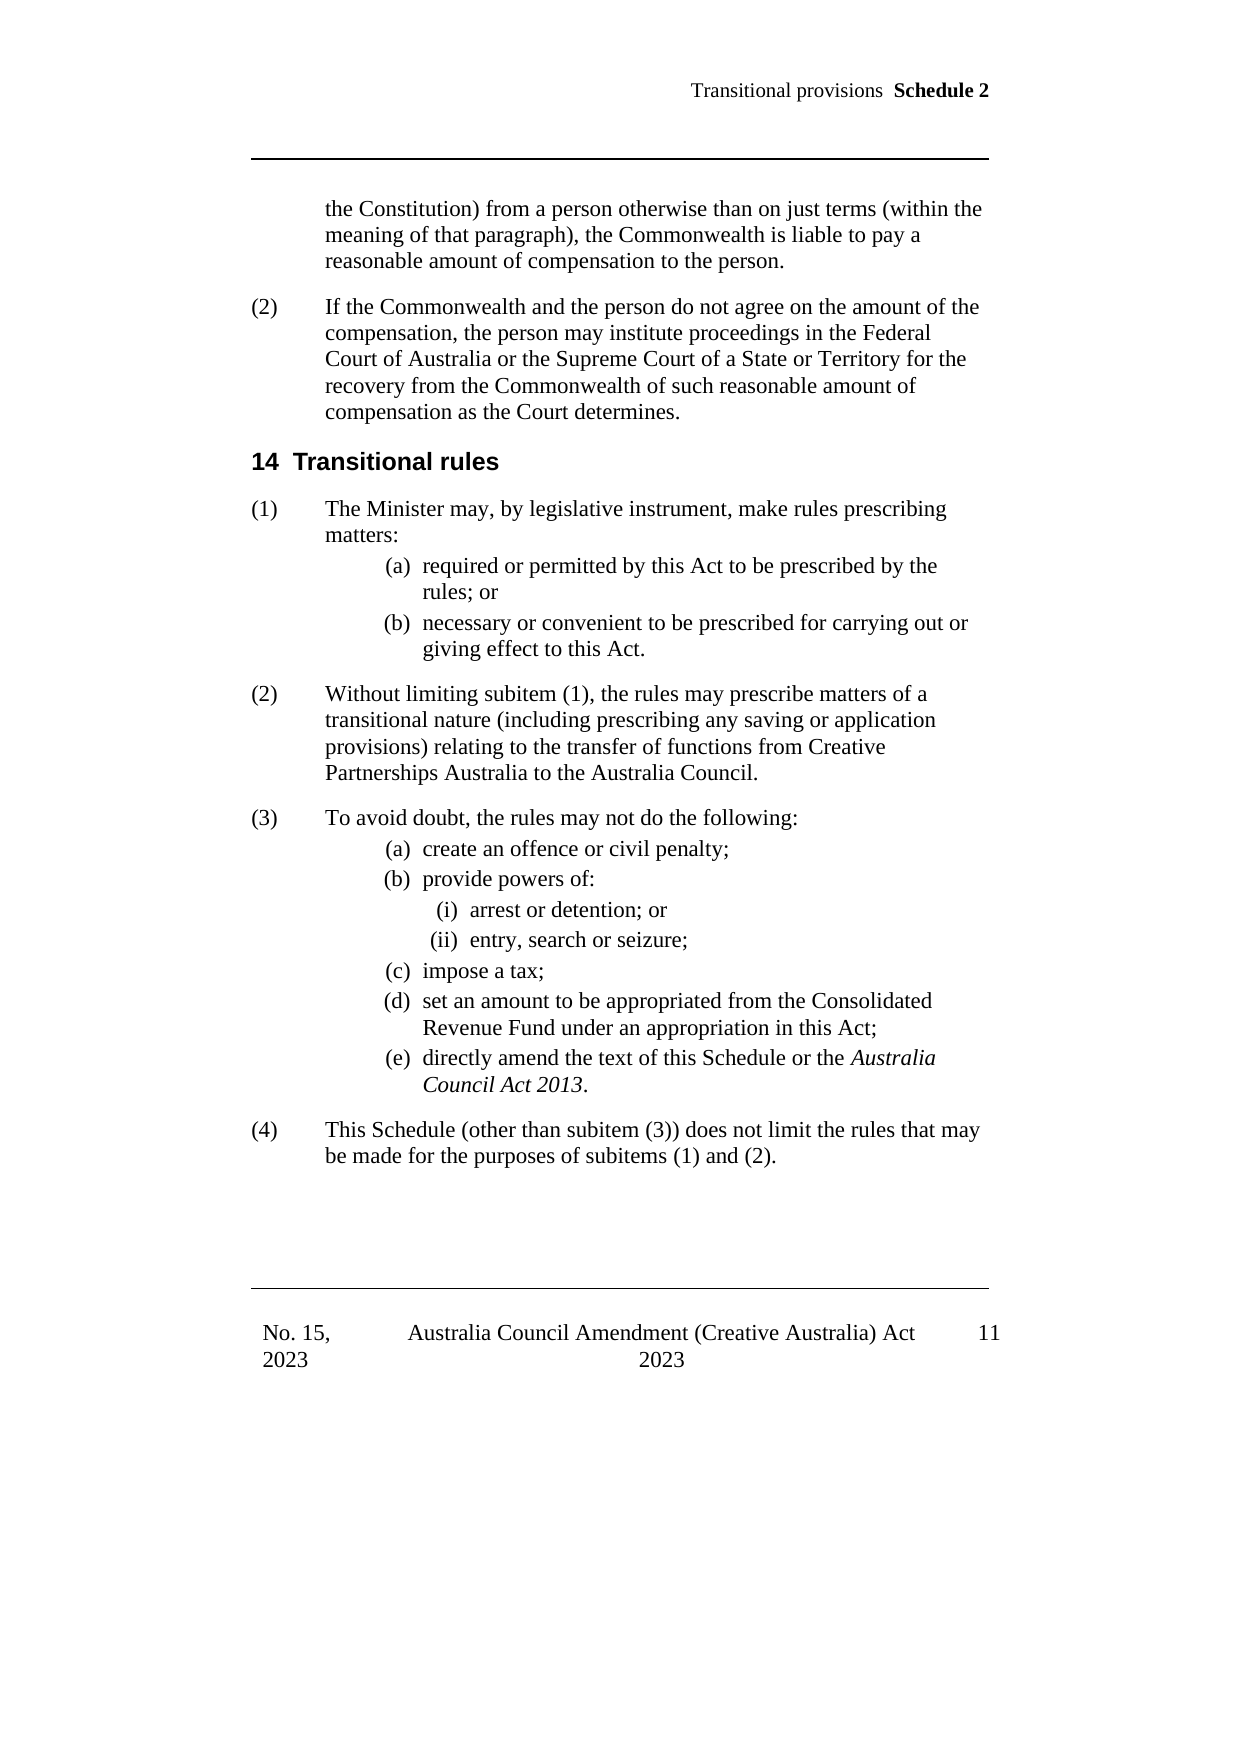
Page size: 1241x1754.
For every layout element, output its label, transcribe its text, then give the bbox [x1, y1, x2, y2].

text 14 Transitional rules [251, 447, 989, 476]
text (4) This Schedule (other than subitem (3)) does not limit the rules that may be made for the purposes of subitems (1) and (2). [251, 1116, 989, 1168]
text (2) Without limiting subitem (1), the rules may prescribe matters of a transitional nature (including prescribing any saving or application provisions) relating to the transfer of functions from Creative Partnerships Australia to the Australia Council. [251, 680, 989, 786]
text (ii) entry, search or seizure; [251, 926, 989, 953]
text (b) provide powers of: [251, 865, 989, 892]
text (e) directly amend the text of this Schedule or the Australia Council Act 2013. [251, 1044, 989, 1097]
text (2) If the Commonwealth and the person do not agree on the amount of the compensation, the person may institute proceedings in the Federal Court of Australia or the Supreme Court of a State or Territory for the recovery from the Commonwealth of such reasonable amount of compensation as the Court determines. [251, 293, 989, 424]
text (d) set an amount to be appropriated from the Consolidated Revenue Fund under an appropriation in this Act; [251, 987, 989, 1040]
text (b) necessary or convenient to be prescribed for carrying out or giving effect to this Act. [251, 609, 989, 661]
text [251, 195, 989, 274]
text (3) To avoid doubt, the rules may not do the following: [251, 804, 989, 831]
text (a) required or permitted by this Act to be prescribed by the rules; or [251, 552, 989, 604]
text (i) arrest or detention; or [251, 896, 989, 922]
text (1) The Minister may, by legislative instrument, make rules prescribing matters: [251, 495, 989, 548]
text (a) create an offence or civil penalty; [251, 835, 989, 861]
text (c) impose a tax; [251, 957, 989, 983]
